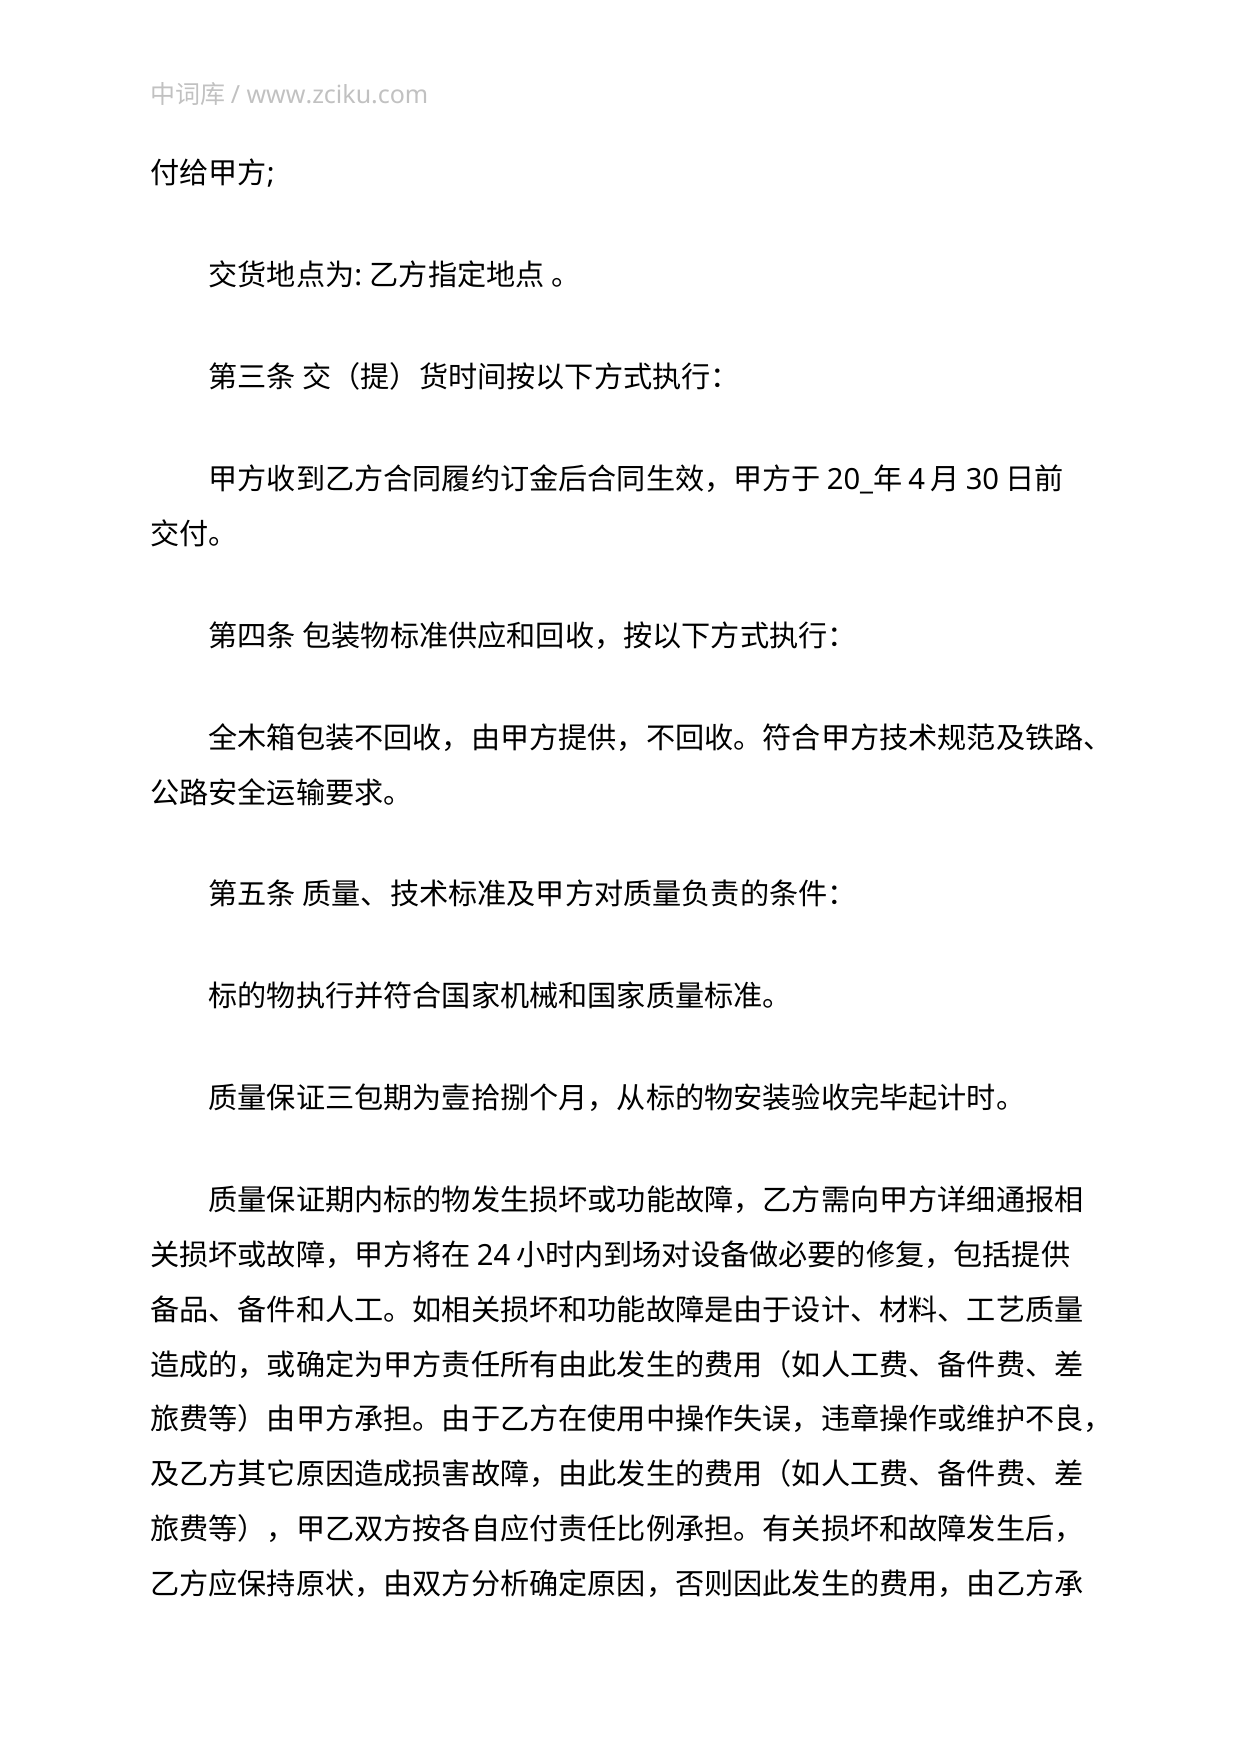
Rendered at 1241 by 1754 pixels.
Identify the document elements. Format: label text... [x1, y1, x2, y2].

text 交货地点为: 乙方指定地点 。 [150, 252, 1090, 294]
text 第三条 交（提）货时间按以下方式执行： [150, 354, 1090, 396]
text 质量保证三包期为壹拾捌个月，从标的物安装验收完毕起计时。 [150, 1074, 1090, 1117]
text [150, 150, 1090, 192]
text 第四条 包装物标准供应和回收，按以下方式执行： [150, 612, 1090, 655]
text 甲方收到乙方合同履约订金后合同生效，甲方于20_年4月30日前交付。 [150, 456, 1090, 553]
text 标的物执行并符合国家机械和国家质量标准。 [150, 973, 1090, 1015]
text 第五条 质量、技术标准及甲方对质量负责的条件： [150, 871, 1090, 913]
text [150, 1176, 1090, 1603]
text 全木箱包装不回收，由甲方提供，不回收。符合甲方技术规范及铁路、公路安全运输要求。 [150, 714, 1090, 811]
